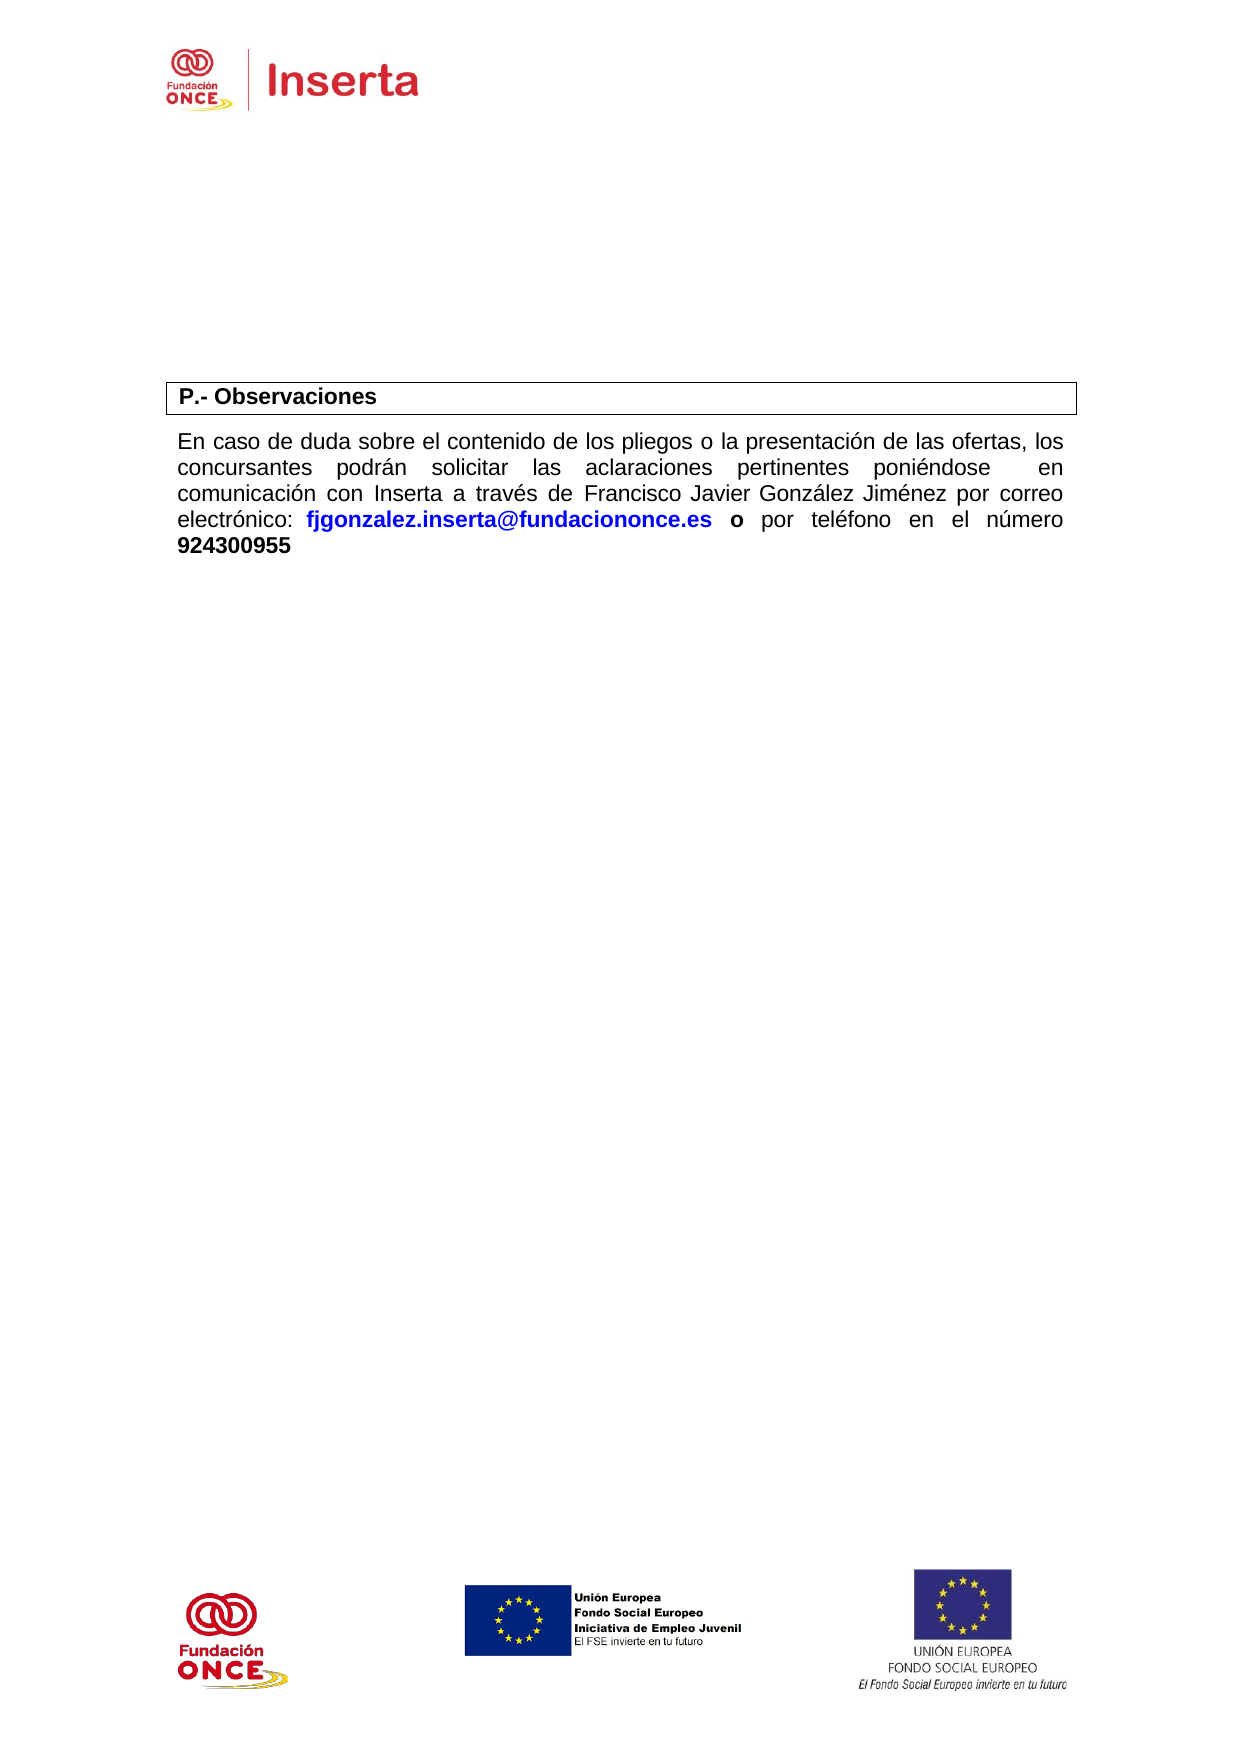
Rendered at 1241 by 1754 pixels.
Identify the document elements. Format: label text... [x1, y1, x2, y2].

picture [462, 1582, 744, 1659]
picture [858, 1569, 1067, 1691]
picture [159, 41, 423, 115]
text En caso de duda sobre el contenido de los pliegos o la presentación de las ofertas, los concursantes podrán solicitar las aclaraciones pertinentes poniéndose en comunicación con Inserta a través de Francisco Javier González Jiménez por correo electrónico: fjgonzalez.inserta@fundaciononce.es o por teléfono en el número 924300955 [177, 428, 1064, 559]
picture [177, 1593, 288, 1689]
